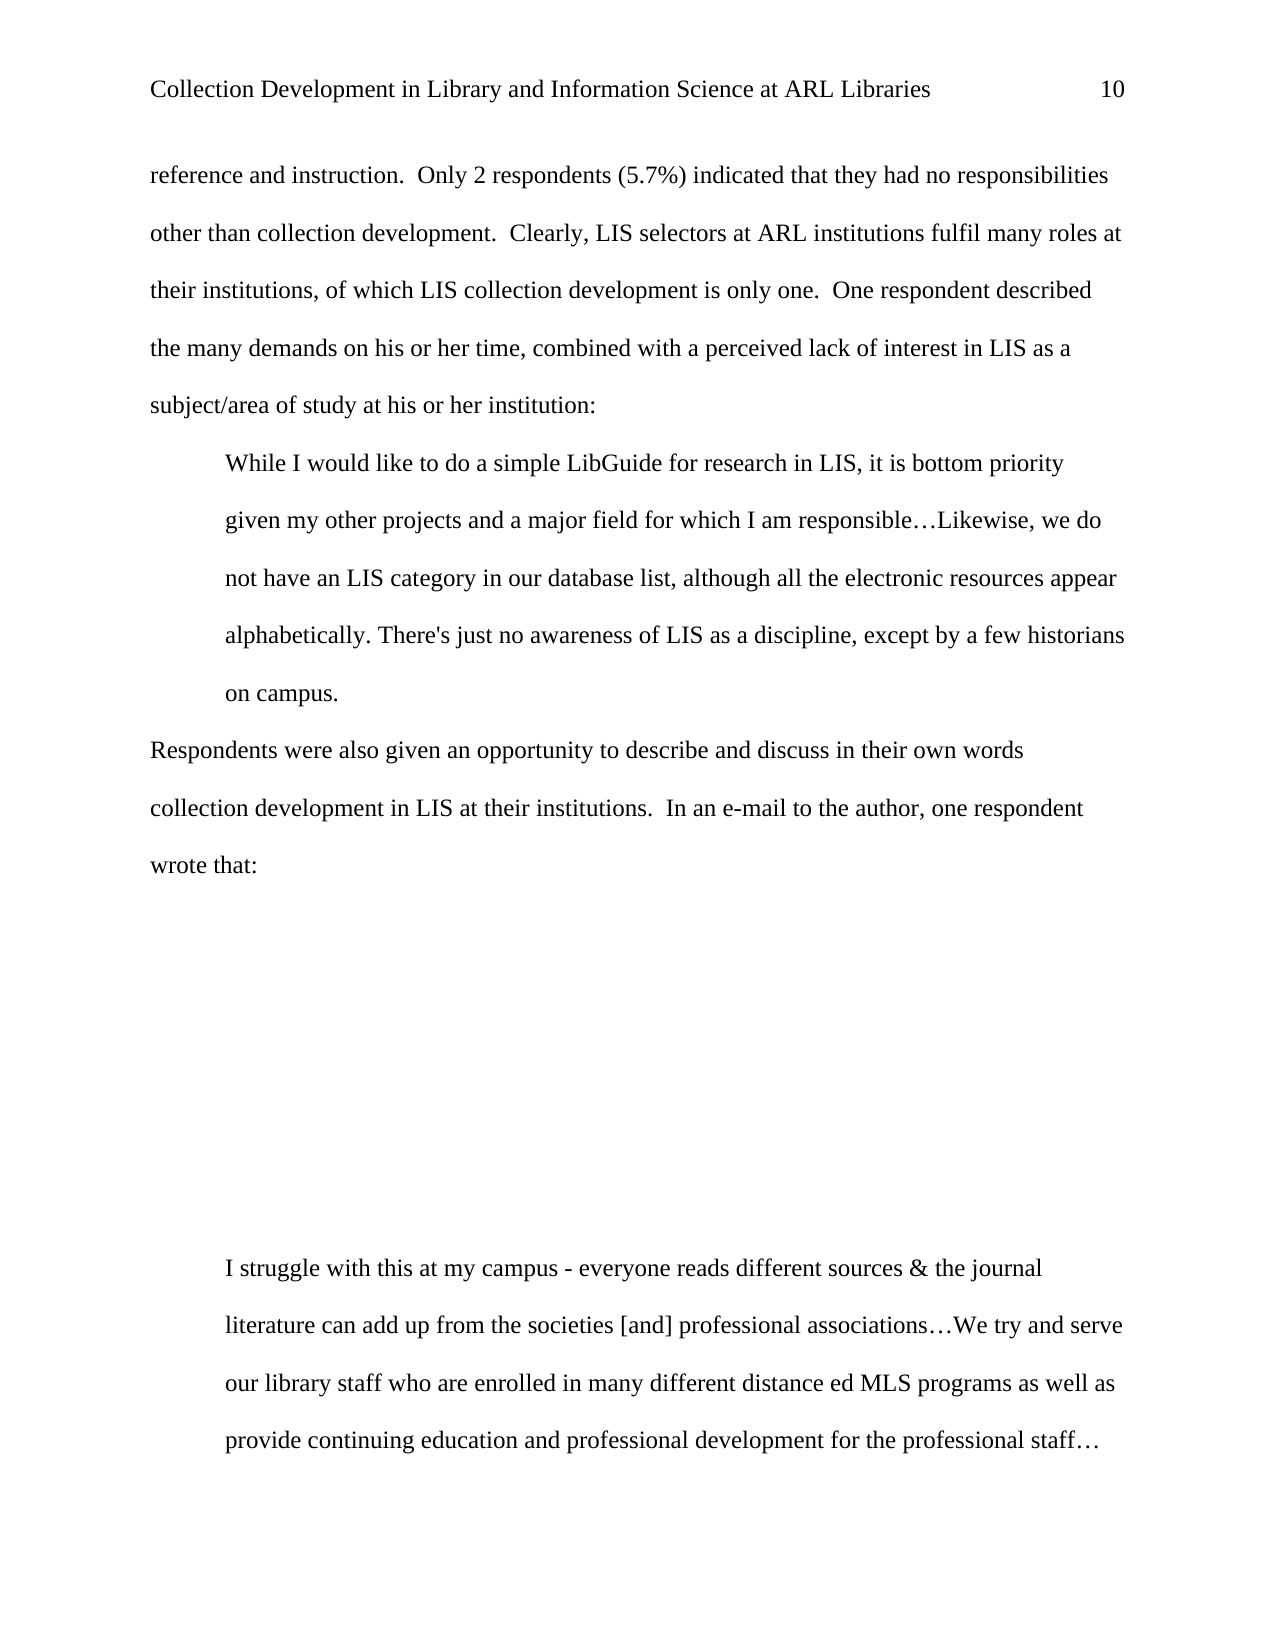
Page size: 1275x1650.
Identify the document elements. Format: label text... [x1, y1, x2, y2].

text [225, 1253, 1125, 1454]
text While I would like to do a simple LibGuide for research in LIS, it is bottom priority given my other projects and a major field for which I am responsible…Likewise, we do not have an LIS category in our database list, although all the electronic resources appear alphabetically. There's just no awareness of LIS as a discipline, except by a few historians on campus. [225, 448, 1125, 706]
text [150, 160, 1125, 419]
text Respondents were also given an opportunity to describe and discuss in their own words collection development in LIS at their institutions. In an e-mail to the author, one respondent wrote that: [150, 735, 1125, 879]
